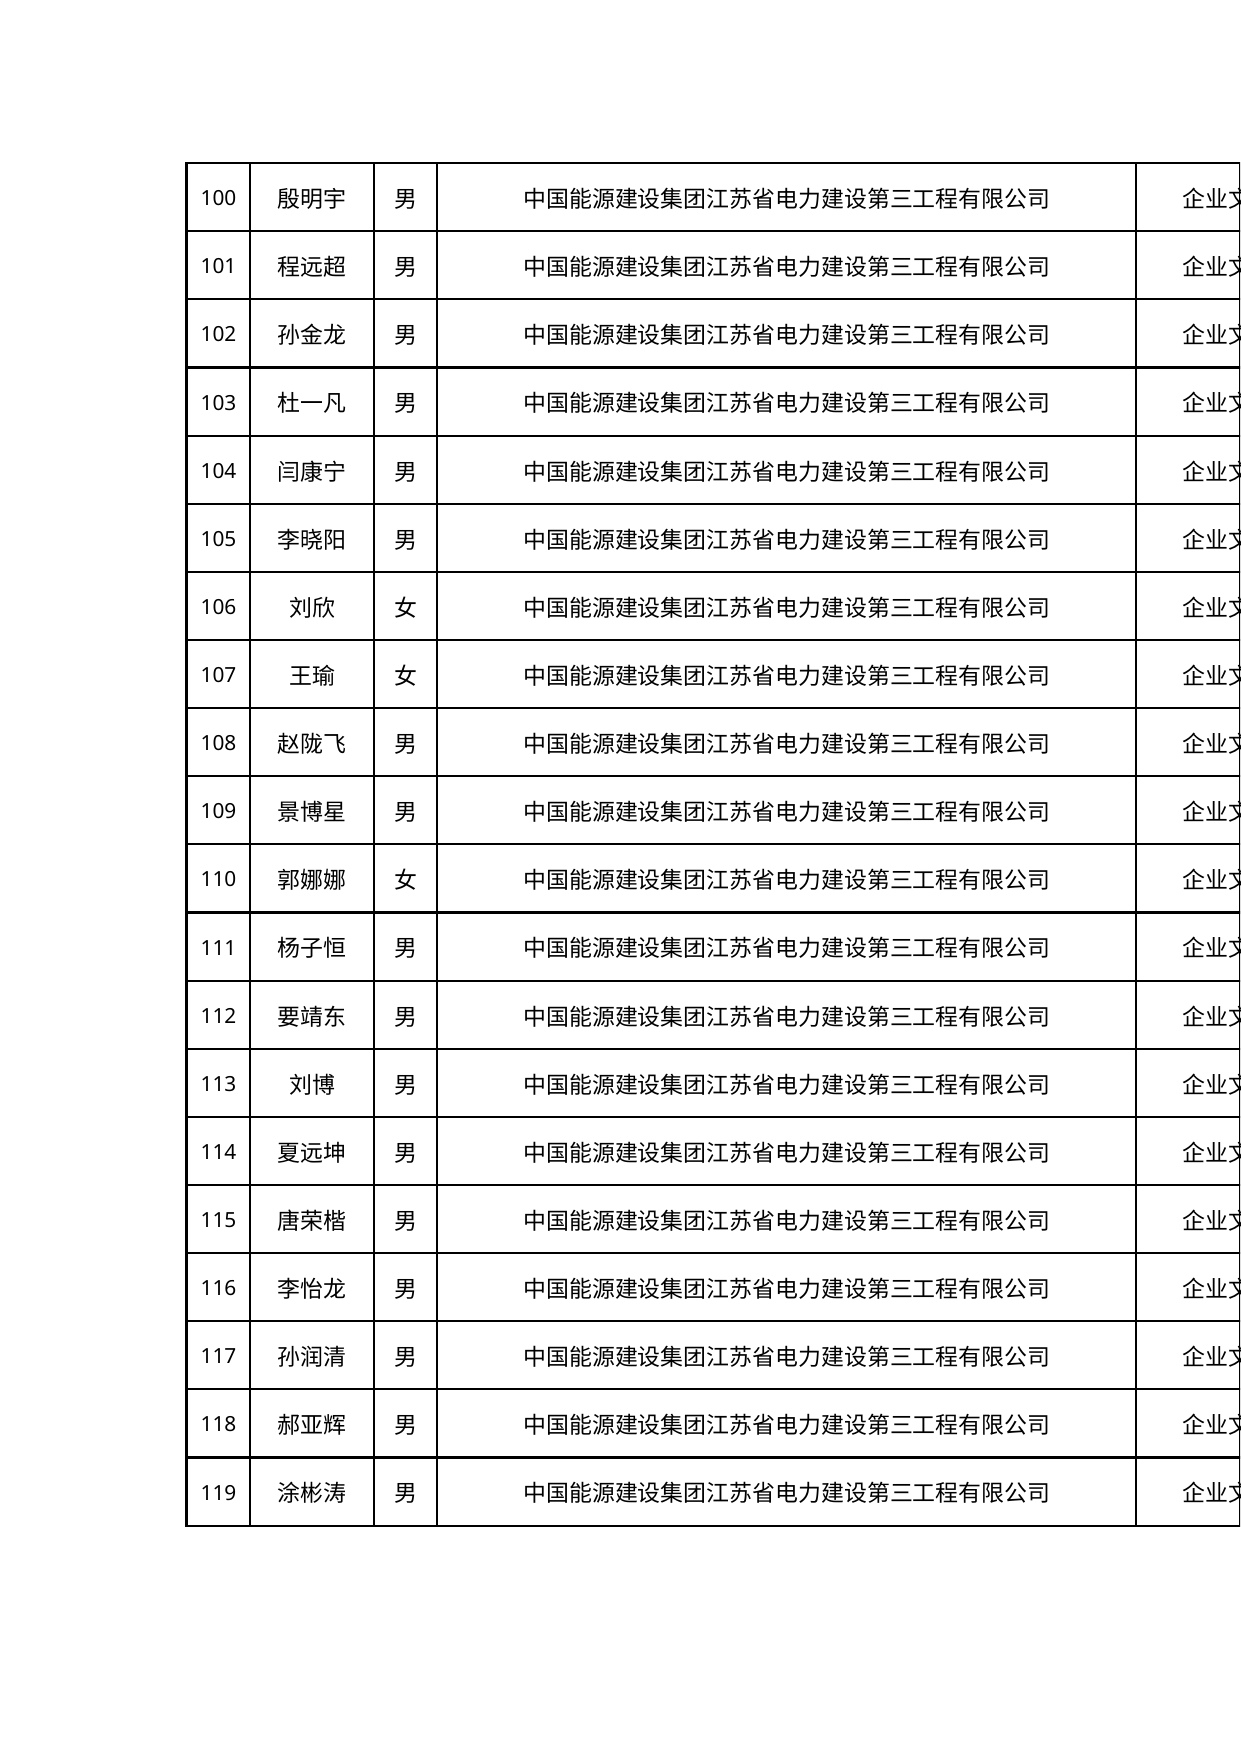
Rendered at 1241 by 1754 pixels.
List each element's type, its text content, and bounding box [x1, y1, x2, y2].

table_cell 企业文化 [1137, 641, 1239, 707]
table_cell 企业文化 [1137, 982, 1239, 1048]
table_cell 刘博 [251, 1050, 373, 1116]
table_cell 闫康宁 [251, 437, 373, 503]
table_cell 男 [375, 914, 436, 979]
table_cell 中国能源建设集团江苏省电力建设第三工程有限公司 [438, 369, 1135, 434]
table_cell 中国能源建设集团江苏省电力建设第三工程有限公司 [438, 1390, 1135, 1456]
table_cell 孙润清 [251, 1322, 373, 1388]
table_cell 107 [188, 641, 249, 707]
table_cell 100 [188, 164, 249, 230]
table_cell 中国能源建设集团江苏省电力建设第三工程有限公司 [438, 1050, 1135, 1116]
table_cell 112 [188, 982, 249, 1048]
table_cell 104 [188, 437, 249, 503]
table_cell 刘欣 [251, 573, 373, 639]
table_cell 企业文化 [1137, 1322, 1239, 1388]
table_cell 男 [375, 982, 436, 1048]
table_cell 中国能源建设集团江苏省电力建设第三工程有限公司 [438, 232, 1135, 298]
table_cell 117 [188, 1322, 249, 1388]
table_cell 中国能源建设集团江苏省电力建设第三工程有限公司 [438, 845, 1135, 911]
table_cell 118 [188, 1390, 249, 1456]
table_cell 孙金龙 [251, 300, 373, 366]
table_cell 103 [188, 369, 249, 434]
table_cell 男 [375, 505, 436, 571]
table_cell 105 [188, 505, 249, 571]
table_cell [438, 1459, 1135, 1524]
table_cell 女 [375, 573, 436, 639]
table_cell 企业文化 [1137, 300, 1239, 366]
table_cell 116 [188, 1254, 249, 1320]
table_cell 中国能源建设集团江苏省电力建设第三工程有限公司 [438, 437, 1135, 503]
table_cell 男 [375, 164, 436, 230]
table_cell 中国能源建设集团江苏省电力建设第三工程有限公司 [438, 777, 1135, 843]
table_cell 企业文化 [1137, 1118, 1239, 1184]
table_cell 企业文化 [1137, 505, 1239, 571]
table_cell 涂彬涛 [251, 1459, 373, 1524]
table_cell 企业文化 [1137, 1186, 1239, 1252]
table_cell 企业文化 [1137, 1254, 1239, 1320]
table_cell 王瑜 [251, 641, 373, 707]
table_cell 女 [375, 641, 436, 707]
table_cell 119 [188, 1459, 249, 1524]
table_cell 中国能源建设集团江苏省电力建设第三工程有限公司 [438, 1322, 1135, 1388]
table_cell 男 [375, 1254, 436, 1320]
table_cell 企业文化 [1137, 777, 1239, 843]
table_cell 企业文化 [1137, 232, 1239, 298]
table_cell 李怡龙 [251, 1254, 373, 1320]
table_cell 101 [188, 232, 249, 298]
table_cell 景博星 [251, 777, 373, 843]
table_cell 男 [375, 709, 436, 775]
table_cell 115 [188, 1186, 249, 1252]
table_cell 企业文化 [1137, 573, 1239, 639]
table_cell 中国能源建设集团江苏省电力建设第三工程有限公司 [438, 1254, 1135, 1320]
table_cell 企业文化 [1137, 709, 1239, 775]
table_cell 企业文化 [1137, 1390, 1239, 1456]
table_cell 赵陇飞 [251, 709, 373, 775]
table_cell 中国能源建设集团江苏省电力建设第三工程有限公司 [438, 505, 1135, 571]
table_cell 男 [375, 1322, 436, 1388]
table_cell 企业文化 [1137, 164, 1239, 230]
table_cell 男 [375, 1459, 436, 1524]
table_cell 男 [375, 232, 436, 298]
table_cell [438, 164, 1135, 230]
table_cell 女 [375, 845, 436, 911]
table_cell 殷明宇 [251, 164, 373, 230]
table_cell 110 [188, 845, 249, 911]
table_cell 男 [375, 300, 436, 366]
table_cell 企业文化 [1137, 845, 1239, 911]
table_cell 企业文化 [1137, 1050, 1239, 1116]
table_cell 男 [375, 777, 436, 843]
table_cell 李晓阳 [251, 505, 373, 571]
table_cell 102 [188, 300, 249, 366]
table_cell 企业文化 [1137, 437, 1239, 503]
table_cell 中国能源建设集团江苏省电力建设第三工程有限公司 [438, 914, 1135, 979]
table_cell 113 [188, 1050, 249, 1116]
table_cell 企业文化 [1137, 1459, 1239, 1524]
table_cell 唐荣楷 [251, 1186, 373, 1252]
table_cell 中国能源建设集团江苏省电力建设第三工程有限公司 [438, 641, 1135, 707]
table_cell 中国能源建设集团江苏省电力建设第三工程有限公司 [438, 982, 1135, 1048]
table_cell 男 [375, 369, 436, 434]
table_cell 夏远坤 [251, 1118, 373, 1184]
table_cell 106 [188, 573, 249, 639]
table_cell 企业文化 [1137, 369, 1239, 434]
table_cell 男 [375, 1118, 436, 1184]
table_cell 中国能源建设集团江苏省电力建设第三工程有限公司 [438, 573, 1135, 639]
table_cell 108 [188, 709, 249, 775]
table_cell 杨子恒 [251, 914, 373, 979]
table_cell 111 [188, 914, 249, 979]
table_cell 郝亚辉 [251, 1390, 373, 1456]
table_cell 中国能源建设集团江苏省电力建设第三工程有限公司 [438, 1186, 1135, 1252]
table_cell 男 [375, 1186, 436, 1252]
table_cell 杜一凡 [251, 369, 373, 434]
table_cell 中国能源建设集团江苏省电力建设第三工程有限公司 [438, 709, 1135, 775]
table_cell 男 [375, 437, 436, 503]
table_cell 男 [375, 1390, 436, 1456]
table_cell 程远超 [251, 232, 373, 298]
table_cell 要靖东 [251, 982, 373, 1048]
table_cell 男 [375, 1050, 436, 1116]
table_cell 中国能源建设集团江苏省电力建设第三工程有限公司 [438, 1118, 1135, 1184]
table_cell 郭娜娜 [251, 845, 373, 911]
table_cell 114 [188, 1118, 249, 1184]
table_cell 109 [188, 777, 249, 843]
table_cell 中国能源建设集团江苏省电力建设第三工程有限公司 [438, 300, 1135, 366]
table_cell 企业文化 [1137, 914, 1239, 979]
